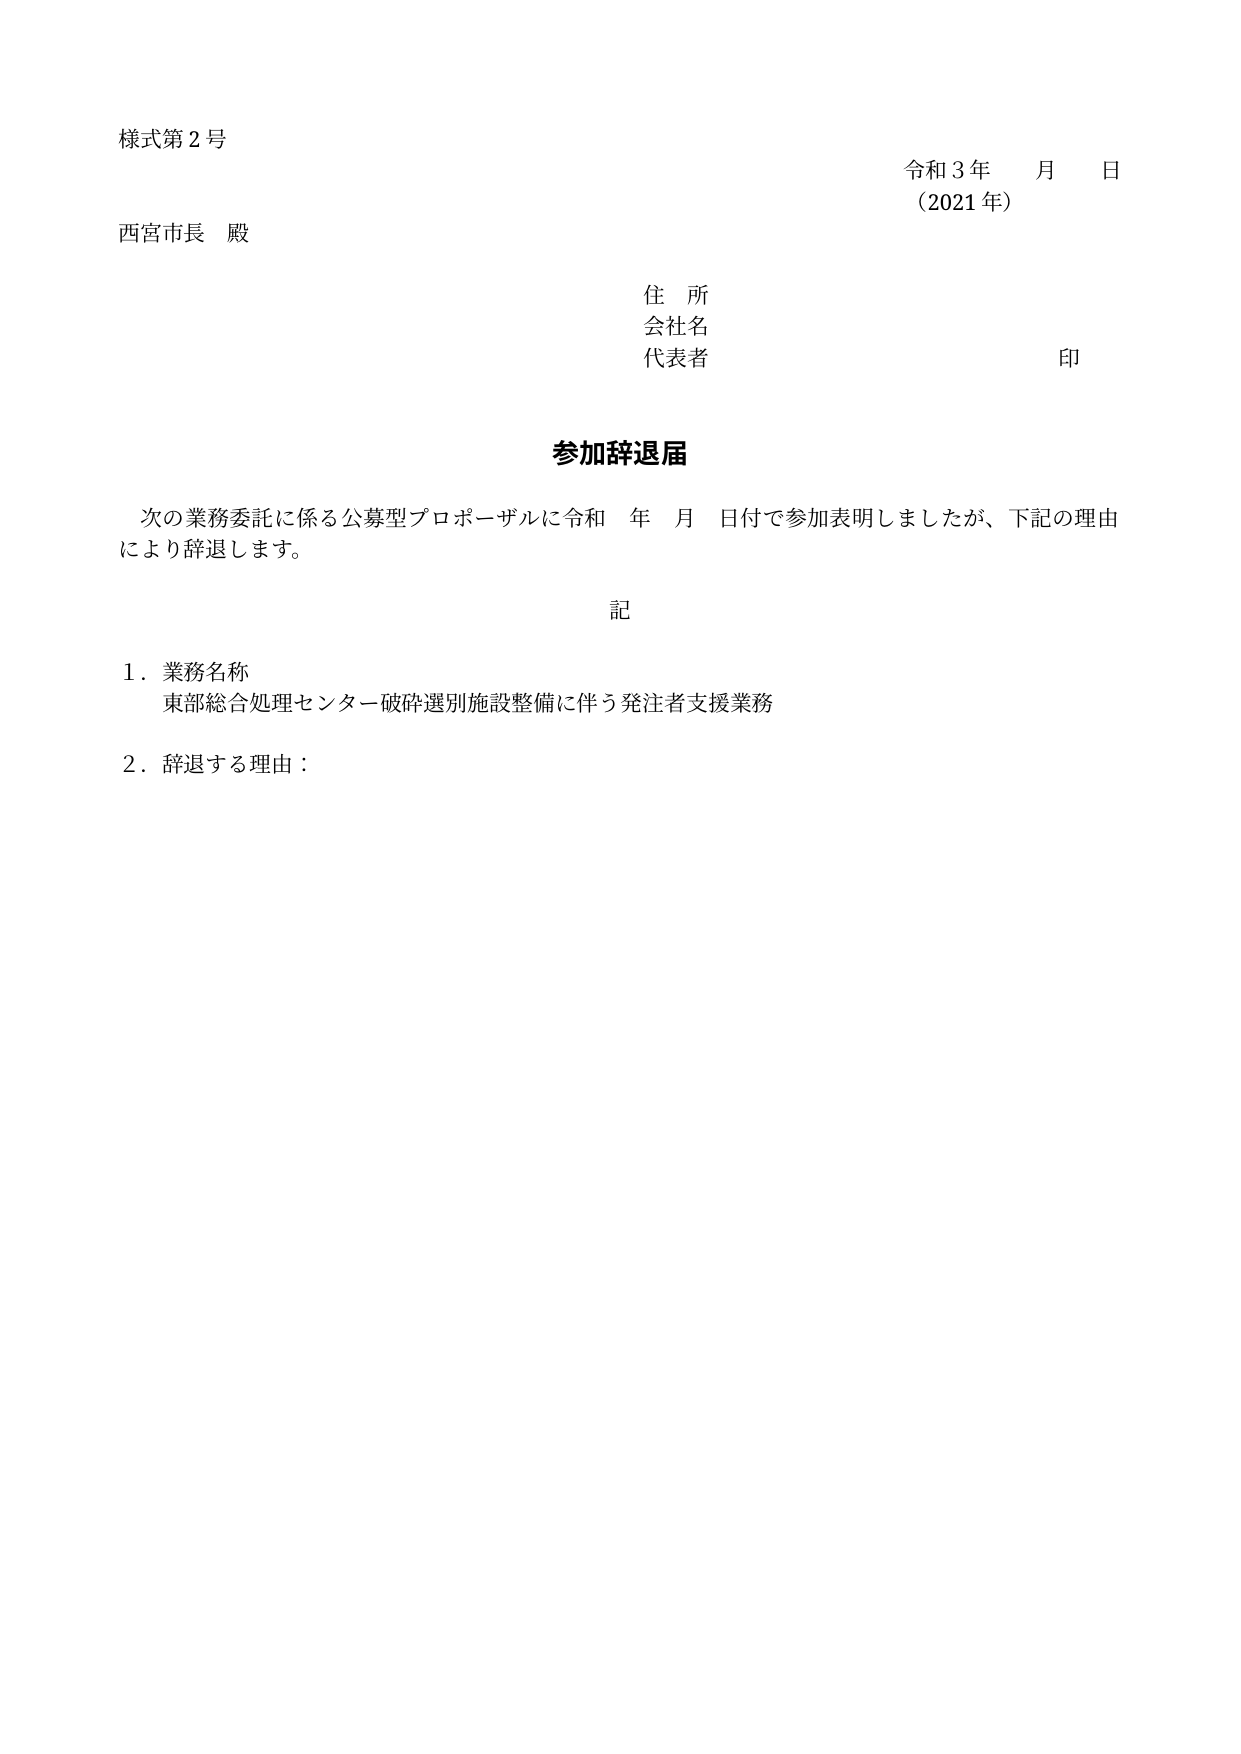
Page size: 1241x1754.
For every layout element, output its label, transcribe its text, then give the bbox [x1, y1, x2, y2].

text 令和３年 月 日 [118, 153, 1122, 185]
text １．業務名称 [118, 655, 1122, 686]
text ２．辞退する理由： [118, 747, 1122, 779]
text 参加辞退届 [118, 432, 1122, 471]
text 代表者 印 [556, 341, 1122, 372]
text 記 [118, 593, 1122, 625]
text 様式第2号 [118, 122, 1122, 153]
text 次の業務委託に係る公募型プロポーザルに令和 年 月 日付で参加表明しましたが、下記の理由により辞退します。 [118, 501, 1122, 564]
text 住 所 [556, 278, 1122, 309]
text 会社名 [556, 309, 1122, 341]
text （2021年） [118, 185, 1122, 217]
text 西宮市長 殿 [118, 217, 1122, 248]
text 東部総合処理センター破砕選別施設整備に伴う発注者支援業務 [118, 686, 1122, 718]
